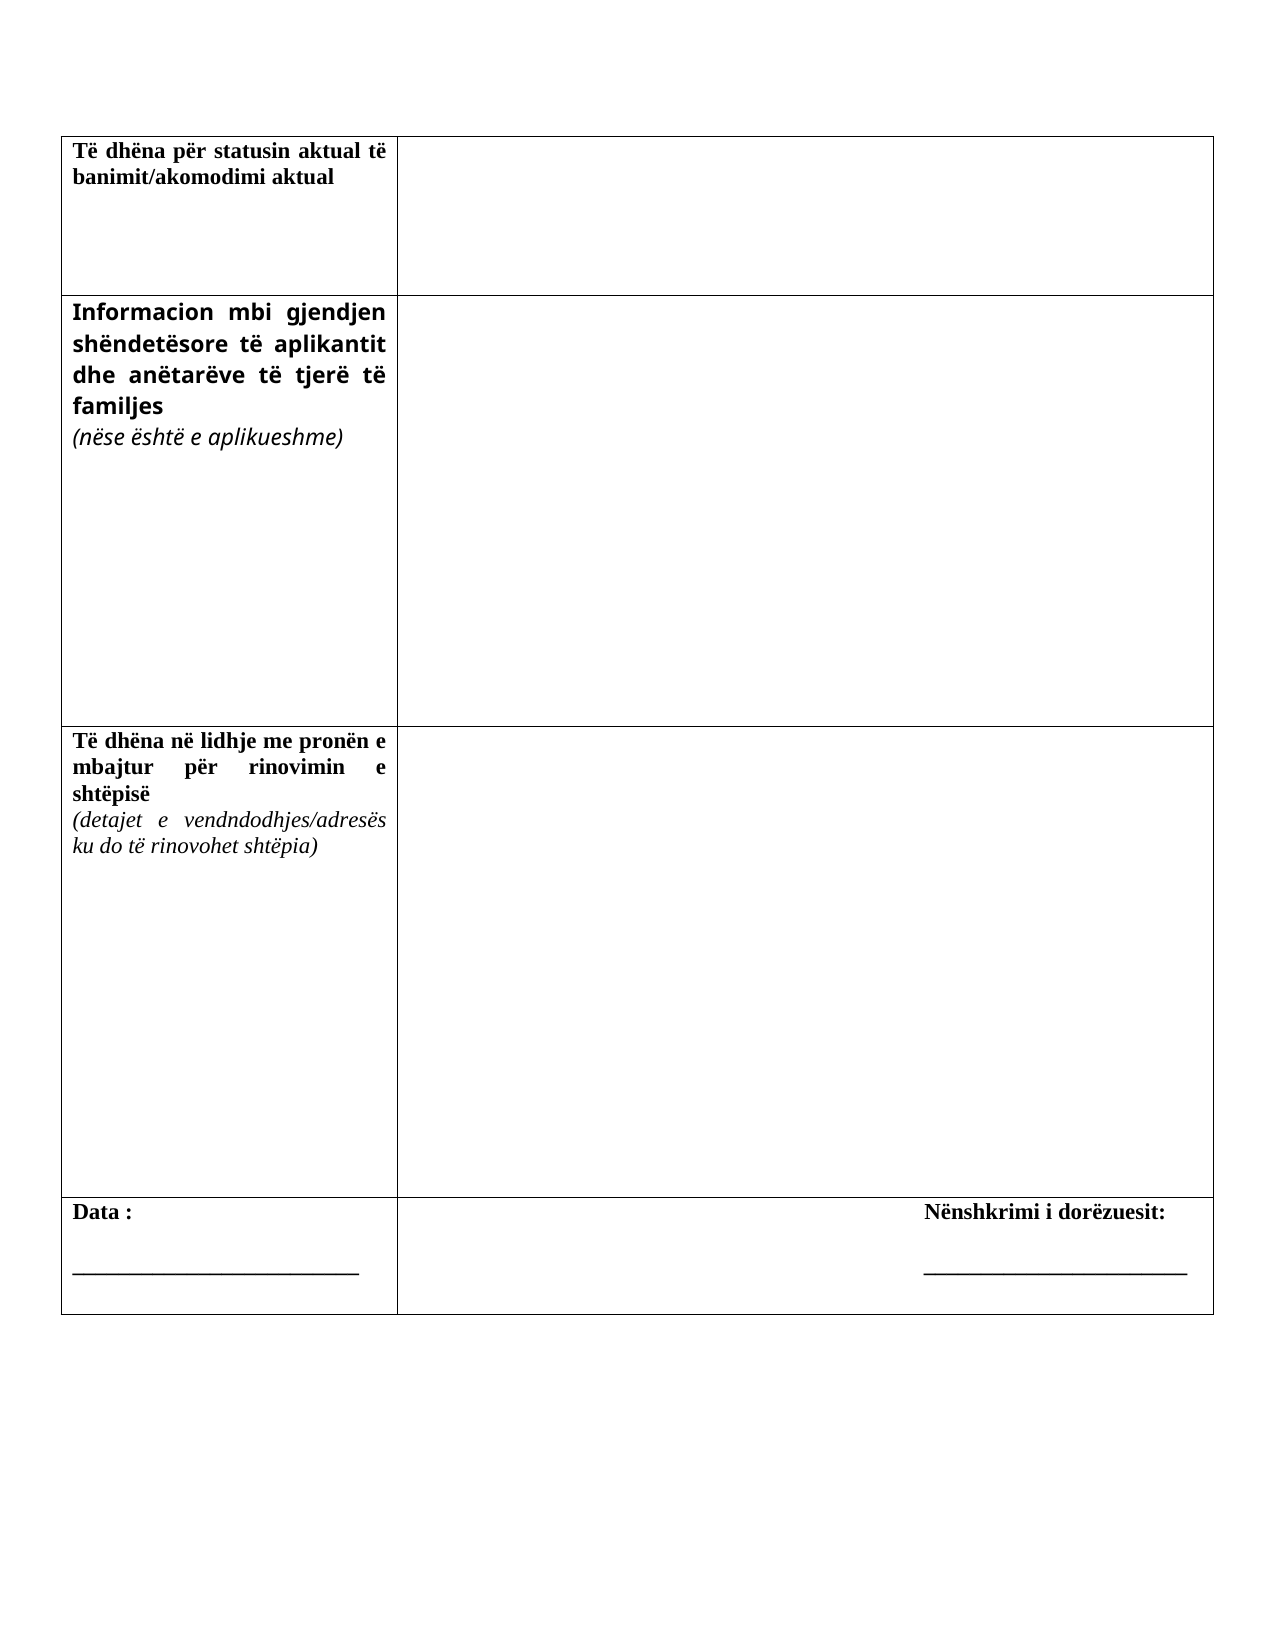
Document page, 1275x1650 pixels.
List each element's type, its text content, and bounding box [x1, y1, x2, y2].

table_header Të dhëna për statusin aktual të banimit/akomodimi aktual [62, 137, 397, 295]
table_cell Informacion mbi gjendjen shëndetësore të aplikantit dhe anëtarëve të tjerë të familjes (nëse është e aplikueshme) [62, 296, 397, 726]
table_cell [398, 727, 1213, 1197]
table_cell Data : _________________________ [62, 1198, 397, 1313]
table_cell Të dhëna në lidhje me pronën e mbajtur për rinovimin e shtëpisë (detajet e vendndodhjes/adresës ku do të rinovohet shtëpia) [62, 727, 397, 1197]
table_header [398, 137, 1213, 295]
table_cell Nënshkrimi i dorëzuesit: _______________________ [398, 1198, 1213, 1313]
table_cell [398, 296, 1213, 726]
